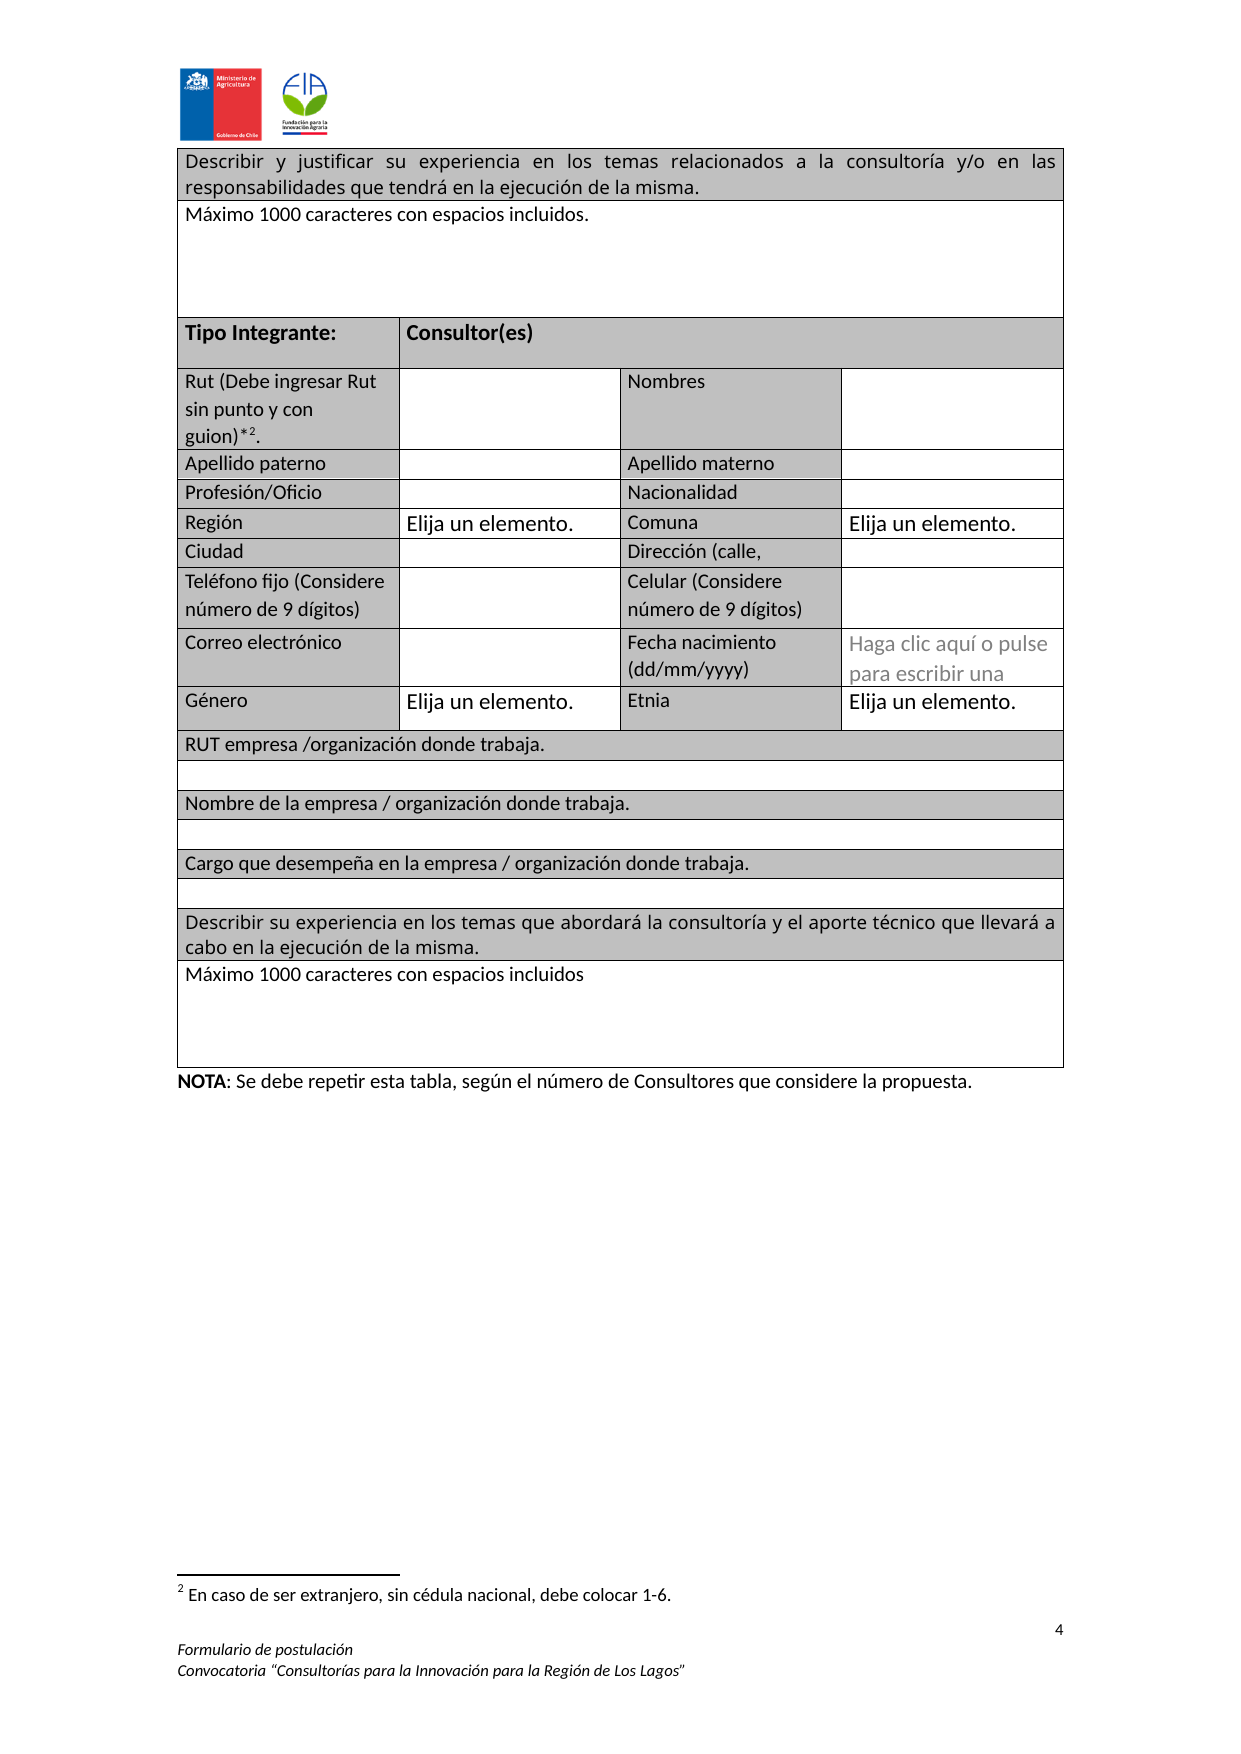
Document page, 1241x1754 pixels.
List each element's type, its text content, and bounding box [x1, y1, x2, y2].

table_cell Máximo 1000 caracteres con espacios incluidos. [178, 201, 1063, 317]
table_cell [400, 539, 620, 567]
table_cell Nombre de la empresa / organización donde trabaja. [178, 791, 1063, 819]
picture [177, 66, 330, 143]
table_cell Teléfono fijo (Considere número de 9 dígitos) [178, 568, 399, 628]
table_cell Profesión/Oficio [178, 480, 399, 508]
table_cell Máximo 1000 caracteres con espacios incluidos [178, 961, 1063, 1067]
table_cell Consultor(es) [400, 318, 1063, 368]
table_cell Región [178, 509, 399, 538]
table_cell Género [178, 687, 399, 730]
table_cell [400, 568, 620, 628]
table_cell Rut (Debe ingresar Rut sin punto y con guion)*. [178, 369, 399, 449]
table_cell Ciudad [178, 539, 399, 567]
table_cell [400, 369, 620, 449]
table_cell [842, 369, 1063, 449]
table_cell [400, 450, 620, 478]
table_cell Tipo Integrante: [178, 318, 399, 368]
table_cell Dirección (calle, número) [621, 539, 841, 567]
table_cell [842, 539, 1063, 567]
table_cell [178, 761, 1063, 789]
table_cell Etnia [621, 687, 841, 730]
table_cell Nombres [621, 369, 841, 449]
table_cell [842, 480, 1063, 508]
table_cell Nacionalidad [621, 480, 841, 508]
table_cell [842, 450, 1063, 478]
table_cell Apellido materno [621, 450, 841, 478]
table_cell [842, 568, 1063, 628]
table_cell RUT empresa /organización donde trabaja. [178, 731, 1063, 760]
table_cell [400, 629, 620, 686]
table_cell Apellido paterno [178, 450, 399, 478]
table_cell [400, 480, 620, 508]
table_cell Correo electrónico [178, 629, 399, 686]
text NOTA: Se debe repetir esta tabla, según el número de Consultores que considere la propuesta. [177, 1068, 1063, 1093]
table_cell Describir y justificar su experiencia en los temas relacionados a la consultoría y/o en las responsabilidades que tendrá en la ejecución de la misma. [178, 149, 1063, 200]
table_cell Celular (Considere número de 9 dígitos) [621, 568, 841, 628]
table_cell [178, 879, 1063, 908]
table_cell [178, 820, 1063, 849]
table_cell Fecha nacimiento (dd/mm/yyyy) [621, 629, 841, 686]
table_cell Comuna [621, 509, 841, 538]
table_cell Cargo que desempeña en la empresa / organización donde trabaja. [178, 850, 1063, 878]
table_cell Describir su experiencia en los temas que abordará la consultoría y el aporte técnico que llevará a cabo en la ejecución de la misma. [178, 909, 1063, 960]
